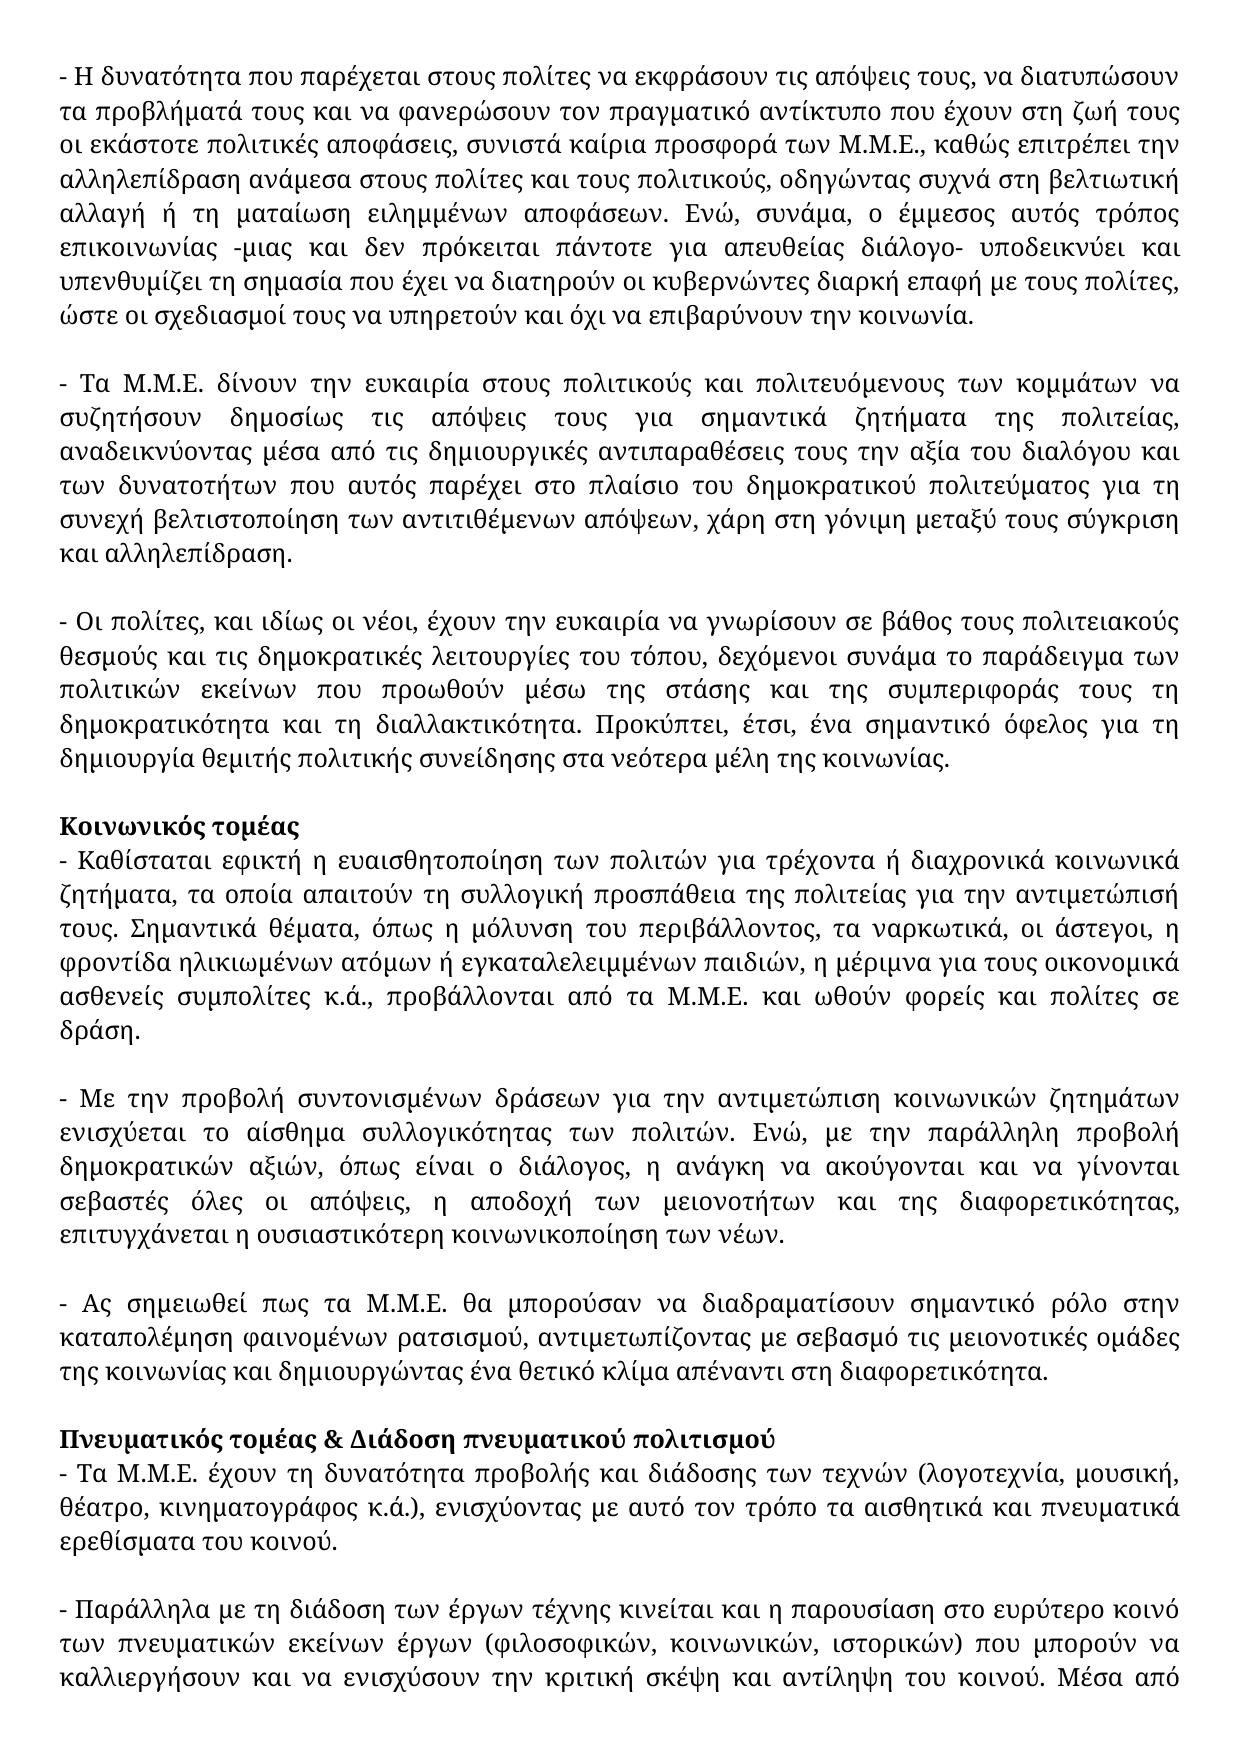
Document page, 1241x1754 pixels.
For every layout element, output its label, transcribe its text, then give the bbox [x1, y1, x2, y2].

text Πνευματικός τομέας & Διάδοση πνευματικού πολιτισμού [59, 1422, 1181, 1456]
text - Ας σημειωθεί πως τα Μ.Μ.Ε. θα μπορούσαν να διαδραματίσουν σημαντικό ρόλο στην καταπολέμηση φαινομένων ρατσισμού, αντιμετωπίζοντας με σεβασμό τις μειονοτικές ομάδες της κοινωνίας και δημιουργώντας ένα θετικό κλίμα απέναντι στη διαφορετικότητα. [59, 1285, 1181, 1387]
text - Τα Μ.Μ.Ε. δίνουν την ευκαιρία στους πολιτικούς και πολιτευόμενους των κομμάτων να συζητήσουν δημοσίως τις απόψεις τους για σημαντικά ζητήματα της πολιτείας, αναδεικνύοντας μέσα από τις δημιουργικές αντιπαραθέσεις τους την αξία του διαλόγου και των δυνατοτήτων που αυτός παρέχει στο πλαίσιο του δημοκρατικού πολιτεύματος για τη συνεχή βελτιστοποίηση των αντιτιθέμενων απόψεων, χάρη στη γόνιμη μεταξύ τους σύγκριση και αλληλεπίδραση. [59, 366, 1181, 570]
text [59, 1592, 1181, 1694]
text Κοινωνικός τομέας [59, 808, 1181, 842]
text - Με την προβολή συντονισμένων δράσεων για την αντιμετώπιση κοινωνικών ζητημάτων ενισχύεται το αίσθημα συλλογικότητας των πολιτών. Ενώ, με την παράλληλη προβολή δημοκρατικών αξιών, όπως είναι ο διάλογος, η ανάγκη να ακούγονται και να γίνονται σεβαστές όλες οι απόψεις, η αποδοχή των μειονοτήτων και της διαφορετικότητας, επιτυγχάνεται η ουσιαστικότερη κοινωνικοποίηση των νέων. [59, 1081, 1181, 1251]
text - Καθίσταται εφικτή η ευαισθητοποίηση των πολιτών για τρέχοντα ή διαχρονικά κοινωνικά ζητήματα, τα οποία απαιτούν τη συλλογική προσπάθεια της πολιτείας για την αντιμετώπισή τους. Σημαντικά θέματα, όπως η μόλυνση του περιβάλλοντος, τα ναρκωτικά, οι άστεγοι, η φροντίδα ηλικιωμένων ατόμων ή εγκαταλελειμμένων παιδιών, η μέριμνα για τους οικονομικά ασθενείς συμπολίτες κ.ά., προβάλλονται από τα Μ.Μ.Ε. και ωθούν φορείς και πολίτες σε δράση. [59, 842, 1181, 1047]
text - Η δυνατότητα που παρέχεται στους πολίτες να εκφράσουν τις απόψεις τους, να διατυπώσουν τα προβλήματά τους και να φανερώσουν τον πραγματικό αντίκτυπο που έχουν στη ζωή τους οι εκάστοτε πολιτικές αποφάσεις, συνιστά καίρια προσφορά των Μ.Μ.Ε., καθώς επιτρέπει την αλληλεπίδραση ανάμεσα στους πολίτες και τους πολιτικούς, οδηγώντας συχνά στη βελτιωτική αλλαγή ή τη ματαίωση ειλημμένων αποφάσεων. Ενώ, συνάμα, ο έμμεσος αυτός τρόπος επικοινωνίας -μιας και δεν πρόκειται πάντοτε για απευθείας διάλογο- υποδεικνύει και υπενθυμίζει τη σημασία που έχει να διατηρούν οι κυβερνώντες διαρκή επαφή με τους πολίτες, ώστε οι σχεδιασμοί τους να υπηρετούν και όχι να επιβαρύνουν την κοινωνία. [59, 59, 1181, 332]
text - Οι πολίτες, και ιδίως οι νέοι, έχουν την ευκαιρία να γνωρίσουν σε βάθος τους πολιτειακούς θεσμούς και τις δημοκρατικές λειτουργίες του τόπου, δεχόμενοι συνάμα το παράδειγμα των πολιτικών εκείνων που προωθούν μέσω της στάσης και της συμπεριφοράς τους τη δημοκρατικότητα και τη διαλλακτικότητα. Προκύπτει, έτσι, ένα σημαντικό όφελος για τη δημιουργία θεμιτής πολιτικής συνείδησης στα νεότερα μέλη της κοινωνίας. [59, 604, 1181, 774]
text - Τα Μ.Μ.Ε. έχουν τη δυνατότητα προβολής και διάδοσης των τεχνών (λογοτεχνία, μουσική, θέατρο, κινηματογράφος κ.ά.), ενισχύοντας με αυτό τον τρόπο τα αισθητικά και πνευματικά ερεθίσματα του κοινού. [59, 1456, 1181, 1558]
